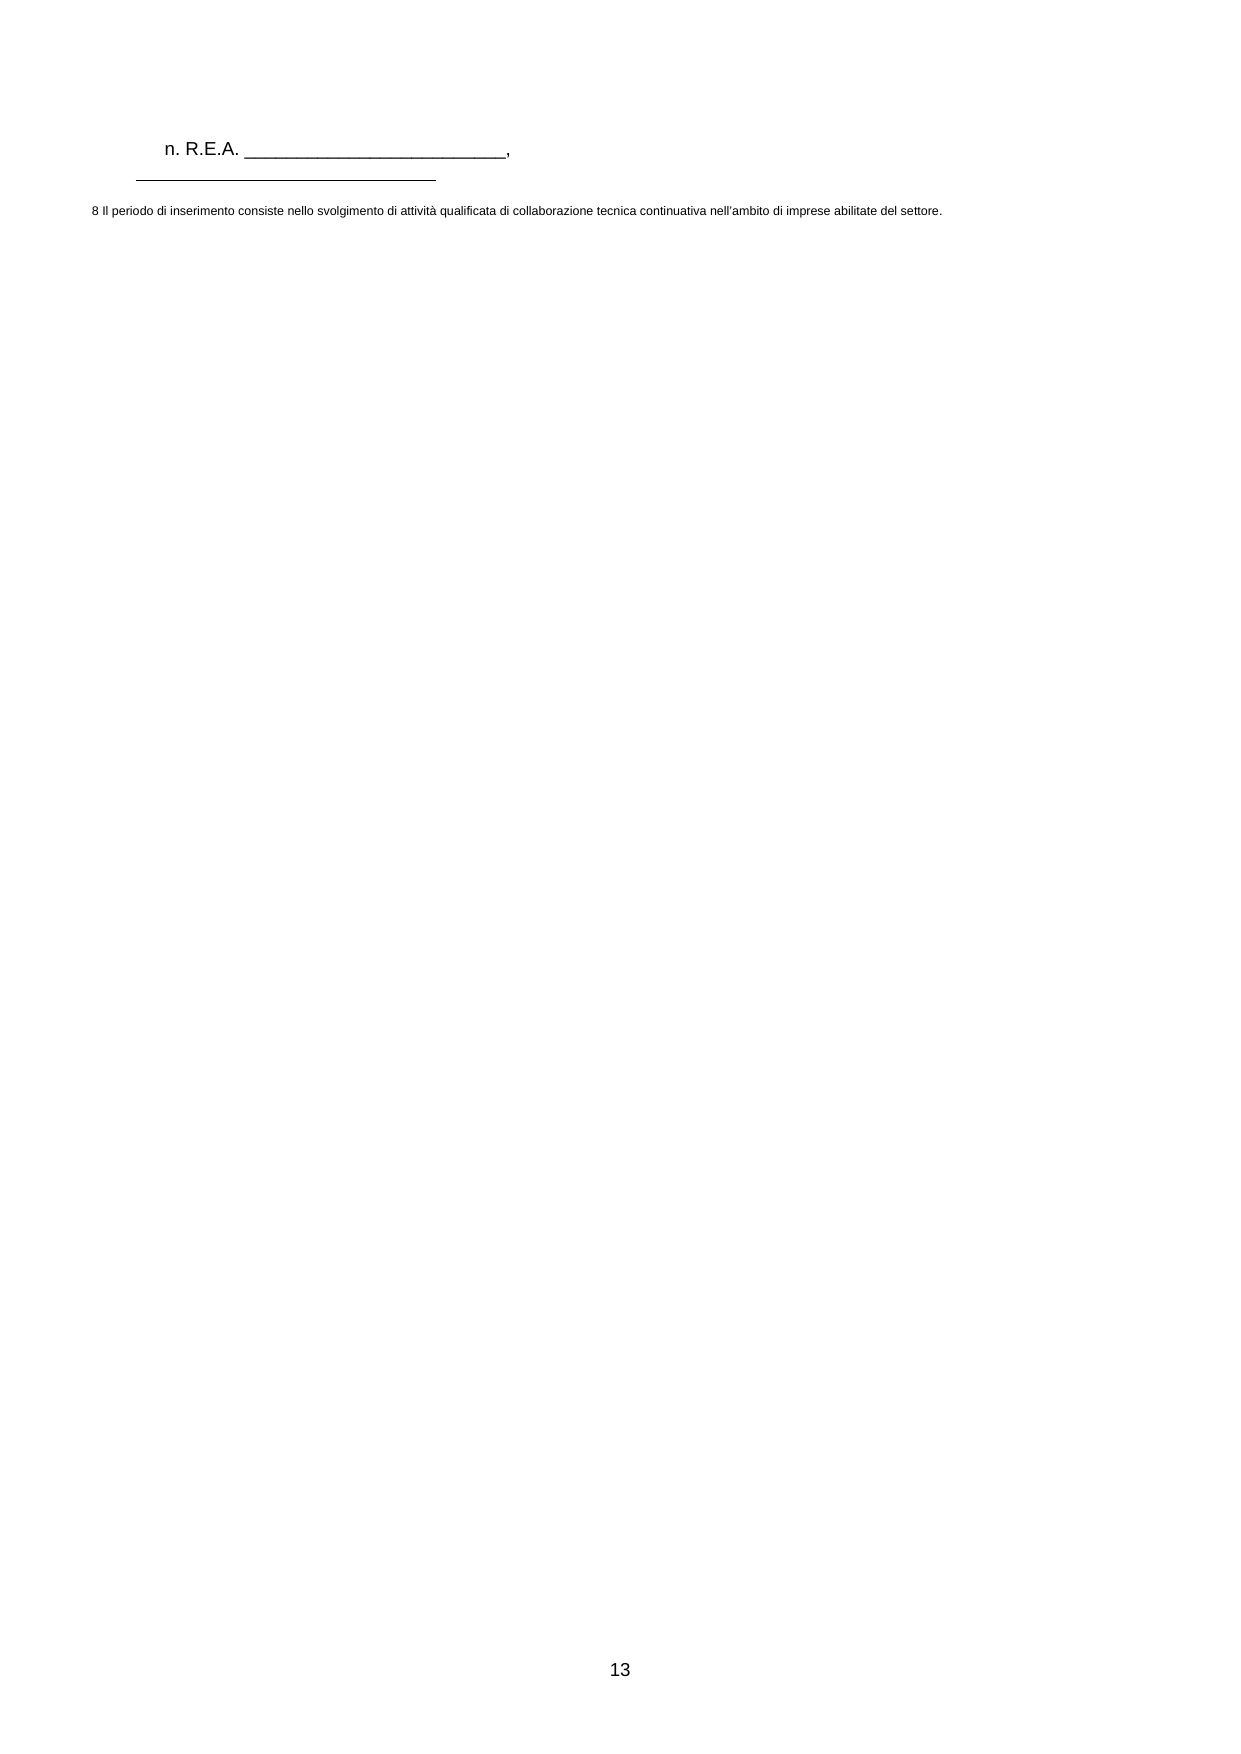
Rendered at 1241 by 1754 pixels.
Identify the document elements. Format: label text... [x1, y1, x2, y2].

list R.E.A. _________________________, [164, 137, 1151, 159]
text 8 Il periodo di inserimento consiste nello svolgimento di attività qualificata di collaborazione tecnica continuativa nell’ambito di imprese abilitate del settore. [92, 203, 1151, 218]
